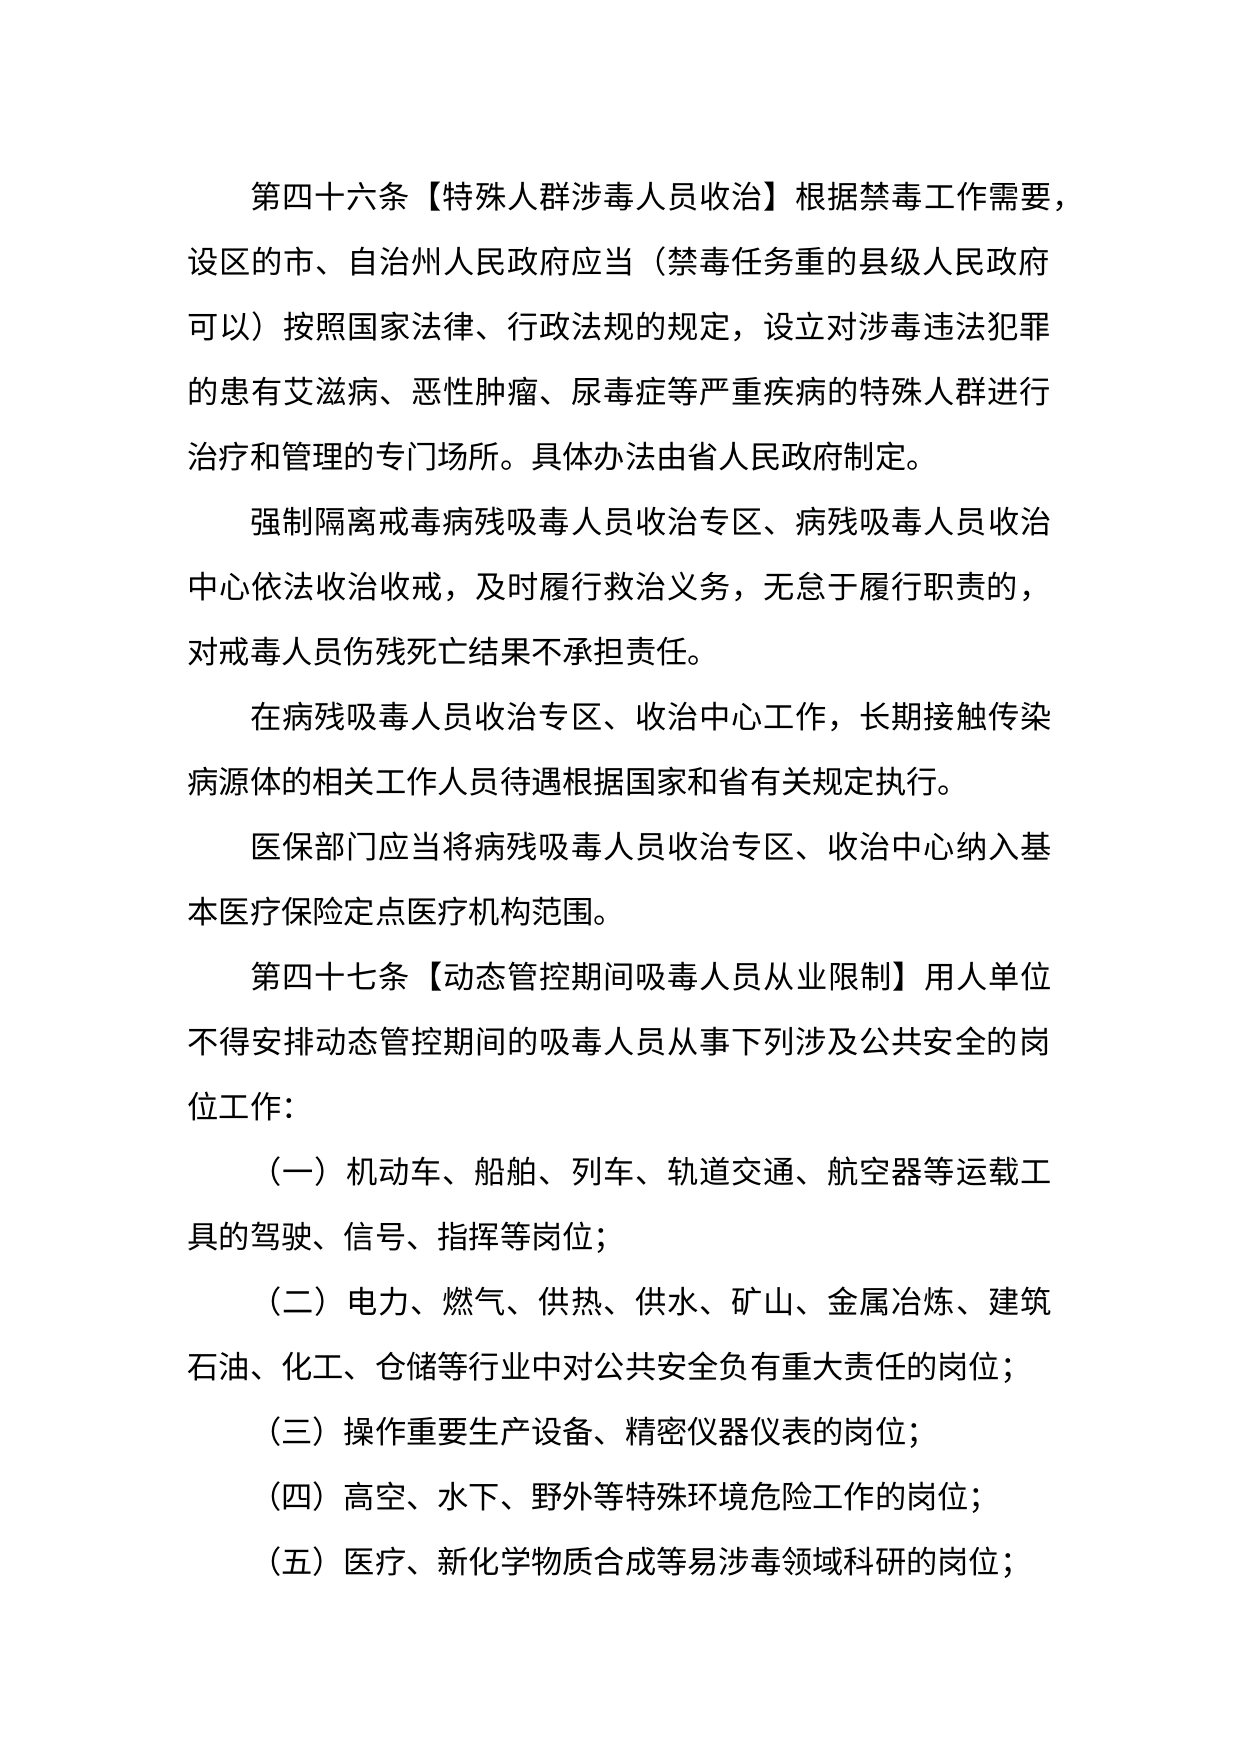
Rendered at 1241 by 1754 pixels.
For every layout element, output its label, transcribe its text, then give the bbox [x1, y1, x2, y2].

text 第四十六条【特殊人群涉毒人员收治】根据禁毒工作需要，设区的市、自治州人民政府应当（禁毒任务重的县级人民政府可以）按照国家法律、行政法规的规定，设立对涉毒违法犯罪的患有艾滋病、恶性肿瘤、尿毒症等严重疾病的特殊人群进行治疗和管理的专门场所。具体办法由省人民政府制定。 [187, 162, 1053, 487]
text 强制隔离戒毒病残吸毒人员收治专区、病残吸毒人员收治中心依法收治收戒，及时履行救治义务，无怠于履行职责的，对戒毒人员伤残死亡结果不承担责任。 [187, 487, 1053, 682]
text 在病残吸毒人员收治专区、收治中心工作，长期接触传染病源体的相关工作人员待遇根据国家和省有关规定执行。 [187, 682, 1053, 812]
text （一）机动车、船舶、列车、轨道交通、航空器等运载工具的驾驶、信号、指挥等岗位； [187, 1137, 1053, 1267]
text （四）高空、水下、野外等特殊环境危险工作的岗位； [187, 1462, 1053, 1527]
text （五）医疗、新化学物质合成等易涉毒领域科研的岗位； [187, 1527, 1053, 1592]
text 第四十七条【动态管控期间吸毒人员从业限制】用人单位不得安排动态管控期间的吸毒人员从事下列涉及公共安全的岗位工作： [187, 942, 1053, 1137]
text （三）操作重要生产设备、精密仪器仪表的岗位； [187, 1397, 1053, 1462]
text （二）电力、燃气、供热、供水、矿山、金属冶炼、建筑、石油、化工、仓储等行业中对公共安全负有重大责任的岗位； [187, 1267, 1053, 1397]
text 医保部门应当将病残吸毒人员收治专区、收治中心纳入基本医疗保险定点医疗机构范围。 [187, 812, 1053, 942]
